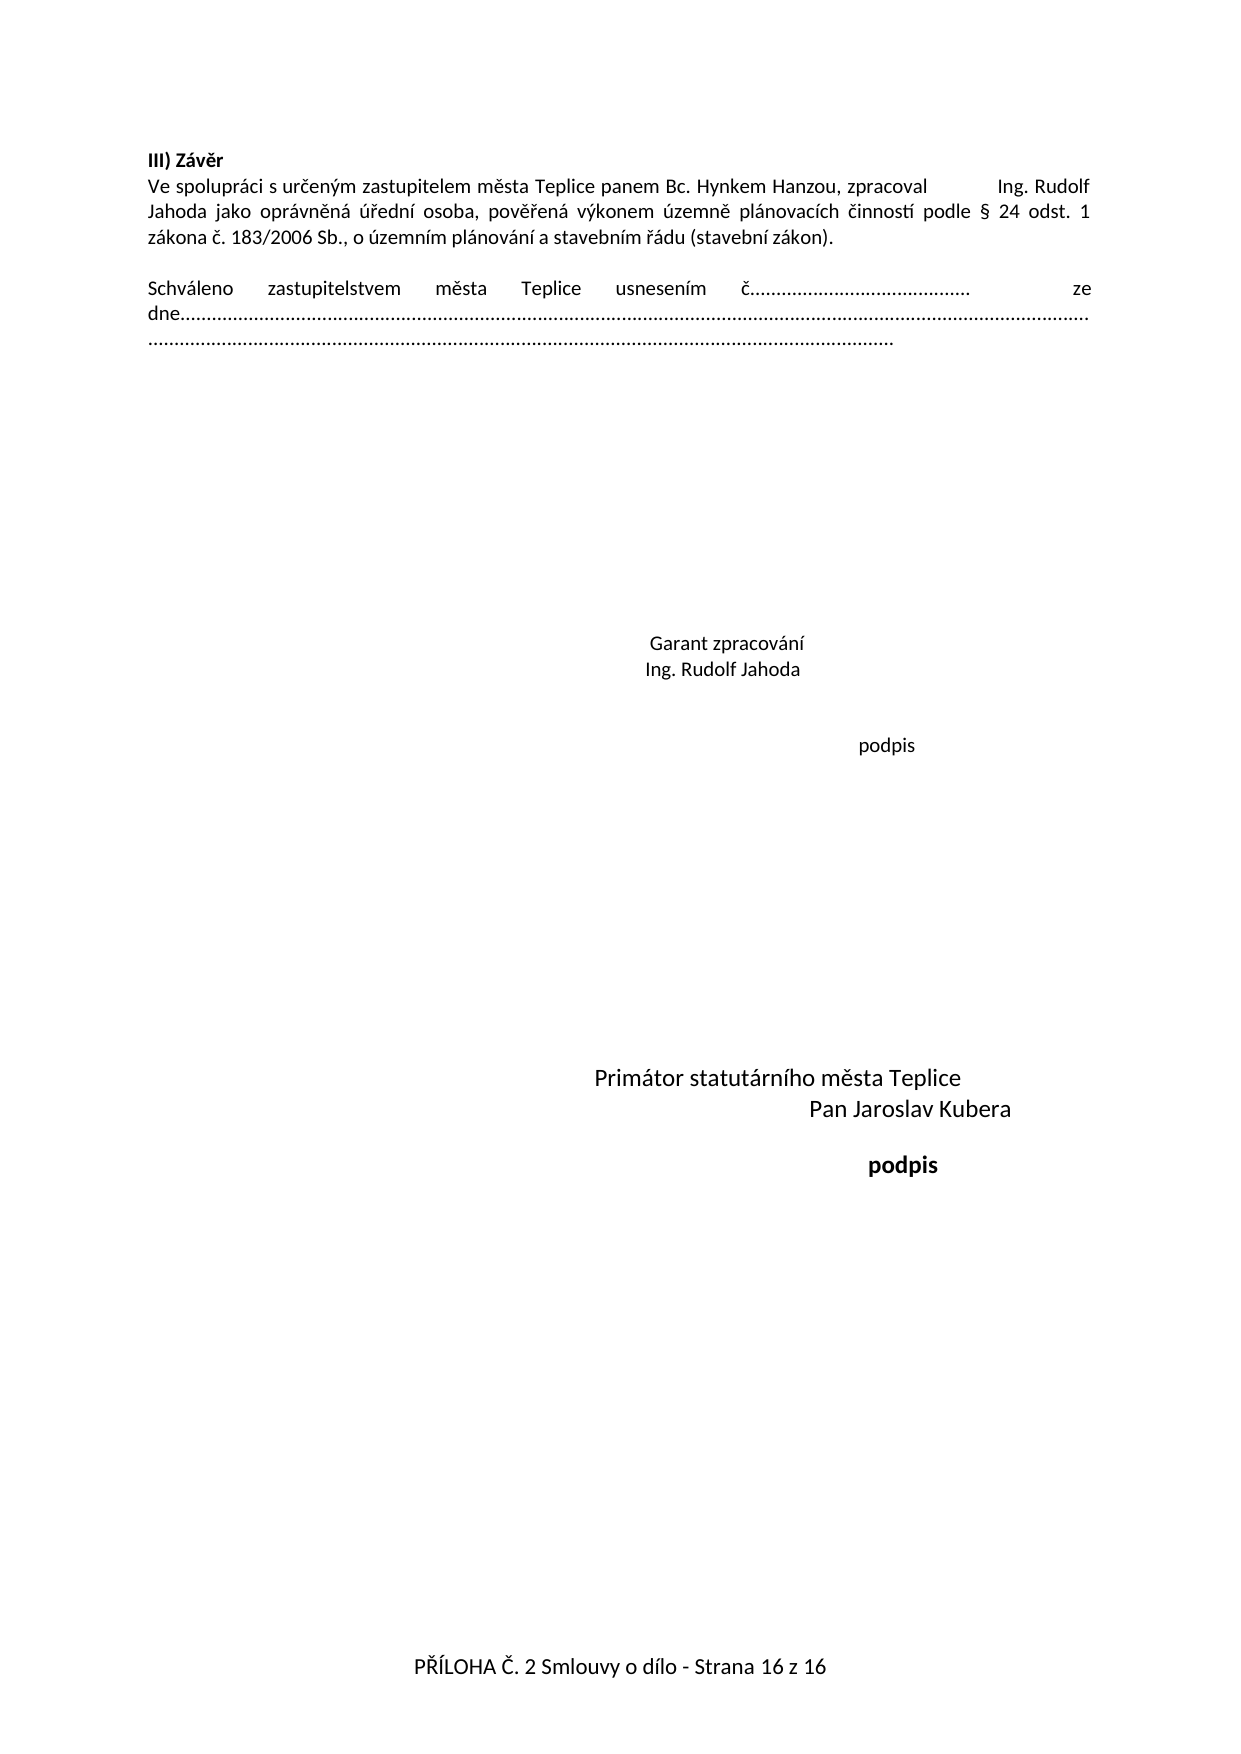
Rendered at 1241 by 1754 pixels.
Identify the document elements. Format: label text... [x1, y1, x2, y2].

text Schváleno zastupitelstvem města Teplice usnesením č.......................................... ze dne........................................................................................................................................................................................................................................................................................................................... [148, 275, 1093, 351]
text podpis [148, 1149, 1093, 1179]
text Ing. Rudolf Jahoda [148, 656, 1093, 681]
text Garant zpracování [148, 631, 1093, 656]
text Primátor statutárního města Teplice [148, 1063, 1093, 1093]
text podpis [148, 732, 1093, 758]
text Pan Jaroslav Kubera [148, 1093, 1093, 1124]
text III) Závěr [148, 148, 1093, 173]
text Ve spolupráci s určeným zastupitelem města Teplice panem Bc. Hynkem Hanzou, zpracoval Ing. Rudolf Jahoda jako oprávněná úřední osoba, pověřená výkonem územně plánovacích činností podle § 24 odst. 1 zákona č. 183/2006 Sb., o územním plánování a stavebním řádu (stavební zákon). [148, 173, 1093, 249]
